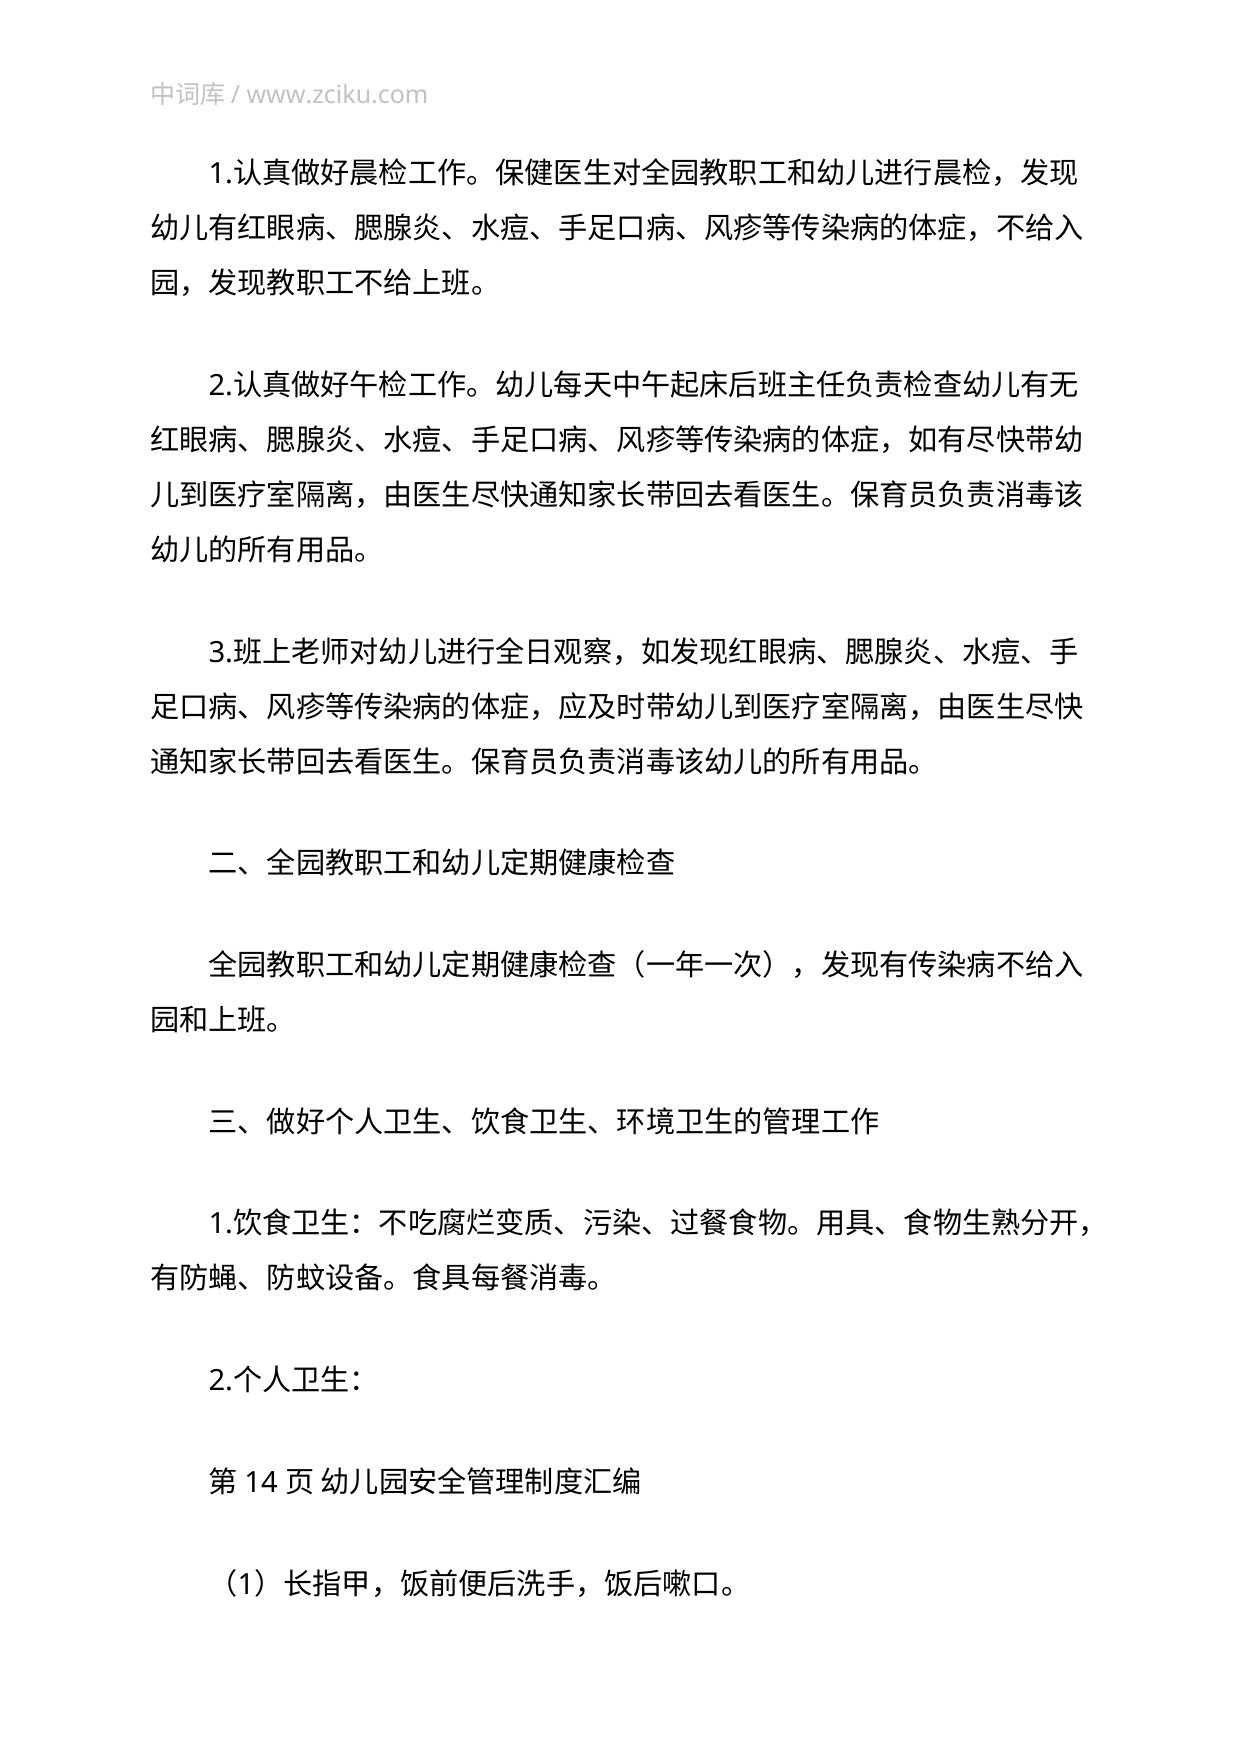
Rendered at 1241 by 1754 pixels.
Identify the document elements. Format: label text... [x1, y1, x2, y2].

text 全园教职工和幼儿定期健康检查（一年一次），发现有传染病不给入园和上班。 [150, 942, 1090, 1039]
text （1）长指甲，饭前便后洗手，饭后嗽口。 [150, 1561, 1090, 1603]
text 1.饮食卫生：不吃腐烂变质、污染、过餐食物。用具、食物生熟分开，有防蝇、防蚊设备。食具每餐消毒。 [150, 1200, 1090, 1297]
text 2.个人卫生： [150, 1357, 1090, 1399]
text 1.认真做好晨检工作。保健医生对全园教职工和幼儿进行晨检，发现幼儿有红眼病、腮腺炎、水痘、手足口病、风疹等传染病的体症，不给入园，发现教职工不给上班。 [150, 150, 1090, 302]
text 三、做好个人卫生、饮食卫生、环境卫生的管理工作 [150, 1098, 1090, 1141]
text 第 14 页 幼儿园安全管理制度汇编 [150, 1459, 1090, 1501]
text 2.认真做好午检工作。幼儿每天中午起床后班主任负责检查幼儿有无红眼病、腮腺炎、水痘、手足口病、风疹等传染病的体症，如有尽快带幼儿到医疗室隔离，由医生尽快通知家长带回去看医生。保育员负责消毒该幼儿的所有用品。 [150, 362, 1090, 569]
text 3.班上老师对幼儿进行全日观察，如发现红眼病、腮腺炎、水痘、手足口病、风疹等传染病的体症，应及时带幼儿到医疗室隔离，由医生尽快通知家长带回去看医生。保育员负责消毒该幼儿的所有用品。 [150, 628, 1090, 780]
text 二、全园教职工和幼儿定期健康检查 [150, 840, 1090, 882]
